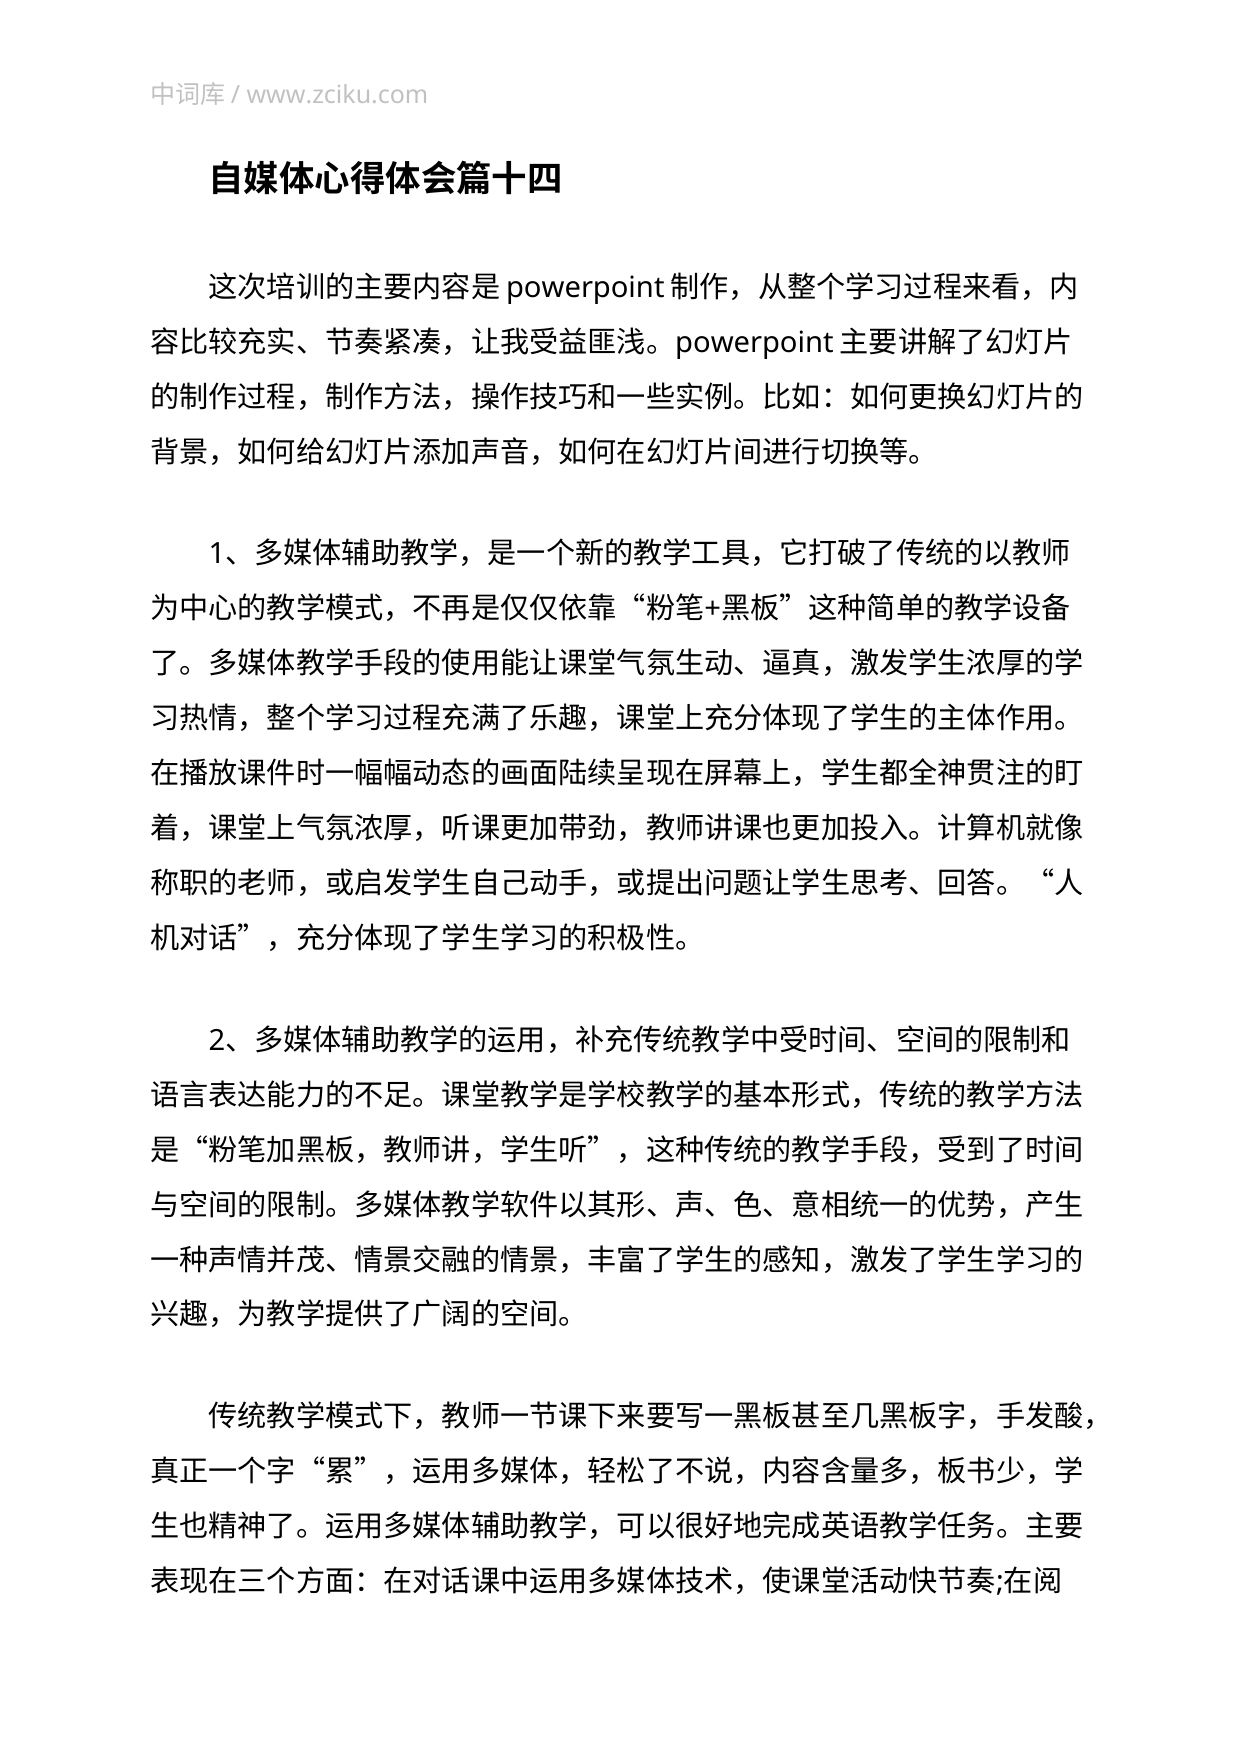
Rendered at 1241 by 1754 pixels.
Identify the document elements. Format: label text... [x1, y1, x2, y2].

text 自媒体心得体会篇十四 [150, 150, 1090, 201]
text 这次培训的主要内容是powerpoint制作，从整个学习过程来看，内容比较充实、节奏紧凑，让我受益匪浅。powerpoint主要讲解了幻灯片的制作过程，制作方法，操作技巧和一些实例。比如：如何更换幻灯片的背景，如何给幻灯片添加声音，如何在幻灯片间进行切换等。 [150, 263, 1090, 471]
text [150, 1393, 1090, 1600]
text 1、多媒体辅助教学，是一个新的教学工具，它打破了传统的以教师为中心的教学模式，不再是仅仅依靠“粉笔+黑板”这种简单的教学设备了。多媒体教学手段的使用能让课堂气氛生动、逼真，激发学生浓厚的学习热情，整个学习过程充满了乐趣，课堂上充分体现了学生的主体作用。在播放课件时一幅幅动态的画面陆续呈现在屏幕上，学生都全神贯注的盯着，课堂上气氛浓厚，听课更加带劲，教师讲课也更加投入。计算机就像称职的老师，或启发学生自己动手，或提出问题让学生思考、回答。“人机对话”，充分体现了学生学习的积极性。 [150, 530, 1090, 957]
text 2、多媒体辅助教学的运用，补充传统教学中受时间、空间的限制和语言表达能力的不足。课堂教学是学校教学的基本形式，传统的教学方法是“粉笔加黑板，教师讲，学生听”，这种传统的教学手段，受到了时间与空间的限制。多媒体教学软件以其形、声、色、意相统一的优势，产生一种声情并茂、情景交融的情景，丰富了学生的感知，激发了学生学习的兴趣，为教学提供了广阔的空间。 [150, 1016, 1090, 1333]
